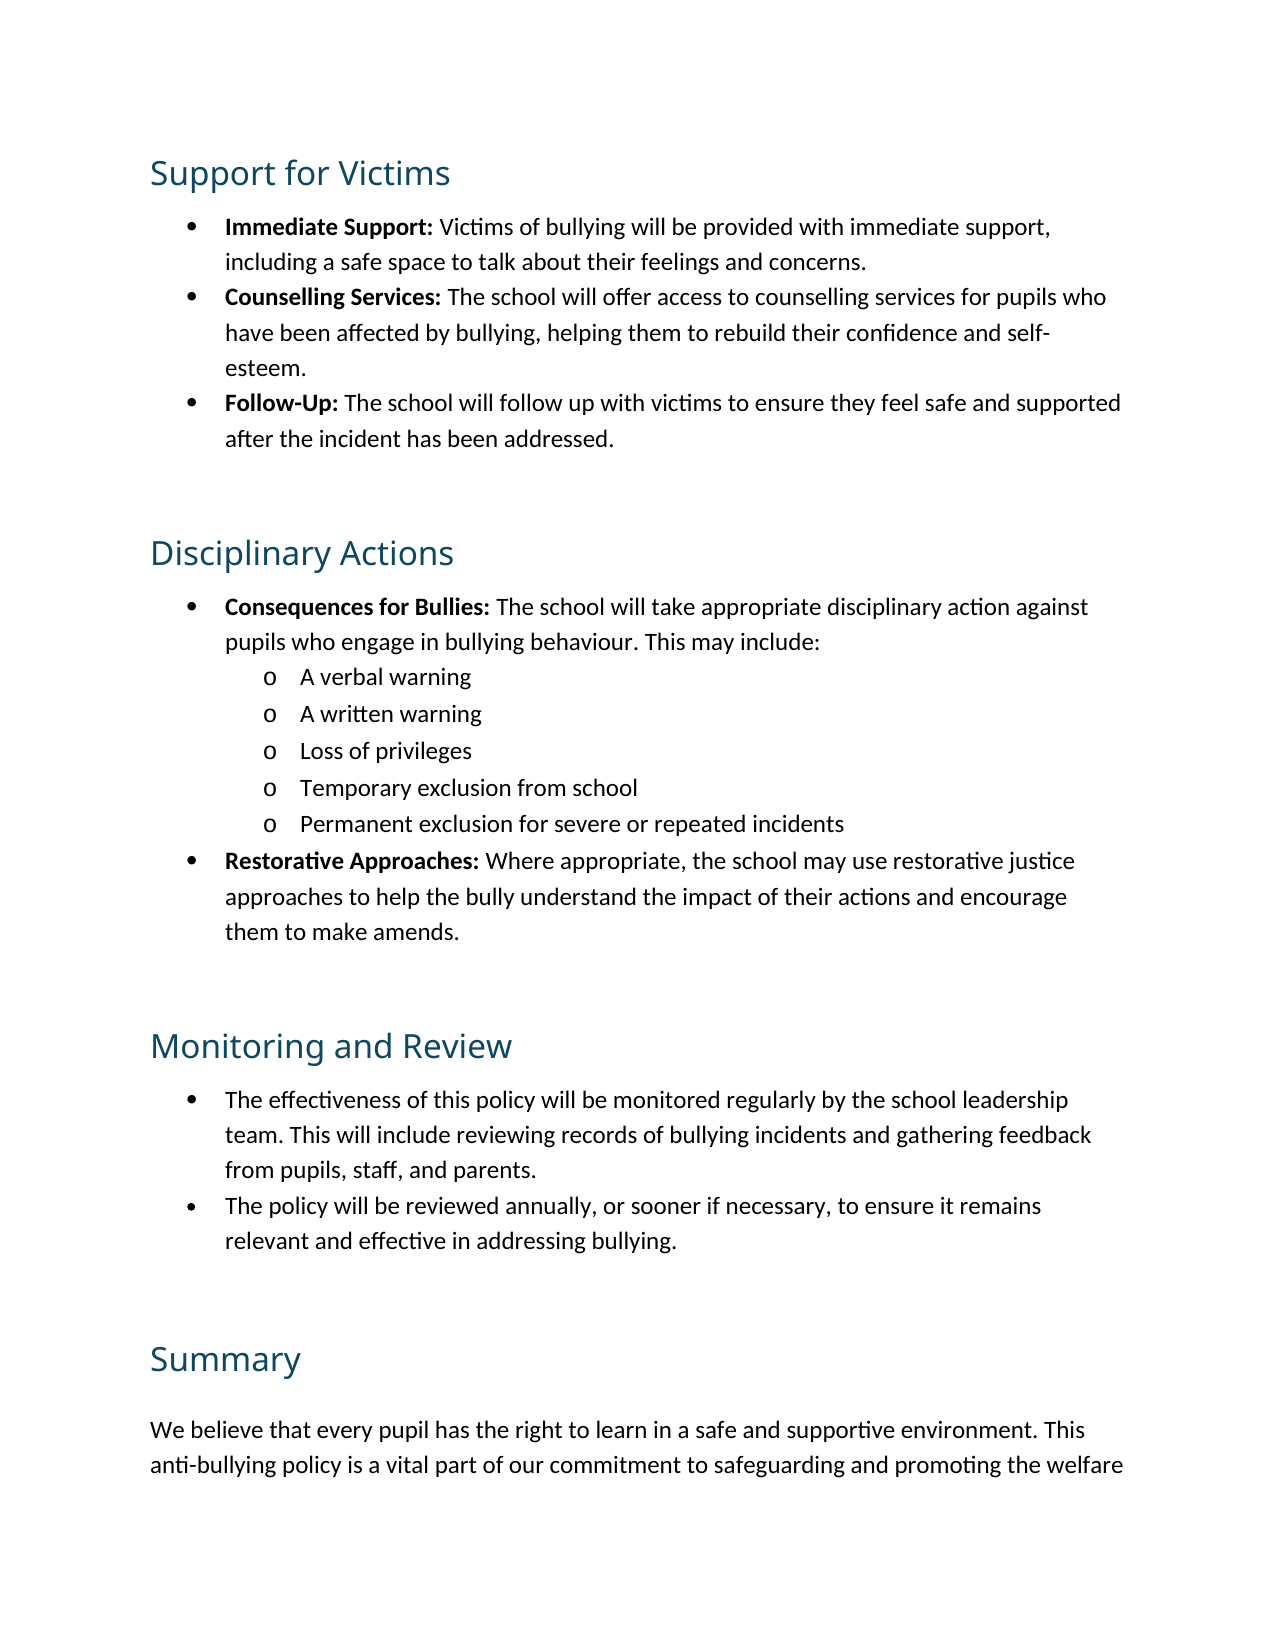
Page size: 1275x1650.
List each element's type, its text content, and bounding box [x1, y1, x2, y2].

list A written warning [262, 698, 1125, 730]
list Counselling Services: The school will offer access to counselling services for pupils who have been affected by bullying, helping them to rebuild their confidence and self-esteem. [187, 282, 1125, 383]
list Consequences for Bullies: The school will take appropriate disciplinary action against pupils who engage in bullying behaviour. This may include: [187, 591, 1125, 657]
list A verbal warning [262, 661, 1125, 693]
list Restorative Approaches: Where appropriate, the school may use restorative justice approaches to help the bully understand the impact of their actions and encourage them to make amends. [187, 845, 1125, 946]
list Permanent exclusion for severe or repeated incidents [262, 808, 1125, 840]
list The effectiveness of this policy will be monitored regularly by the school leadership team. This will include reviewing records of bullying incidents and gathering feedback from pupils, staff, and parents. [187, 1084, 1125, 1185]
subtitle Monitoring and Review [150, 1023, 1125, 1068]
list Temporary exclusion from school [262, 772, 1125, 803]
list Loss of privileges [262, 735, 1125, 767]
subtitle Summary [150, 1336, 1125, 1382]
subtitle Disciplinary Actions [150, 530, 1125, 575]
list Immediate Support: Victims of bullying will be provided with immediate support, including a safe space to talk about their feelings and concerns. [187, 211, 1125, 277]
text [150, 1414, 1125, 1479]
list Follow-Up: The school will follow up with victims to ensure they feel safe and supported after the incident has been addressed. [187, 387, 1125, 453]
subtitle Support for Victims [150, 150, 1125, 195]
list The policy will be reviewed annually, or sooner if necessary, to ensure it remains relevant and effective in addressing bullying. [187, 1190, 1125, 1256]
